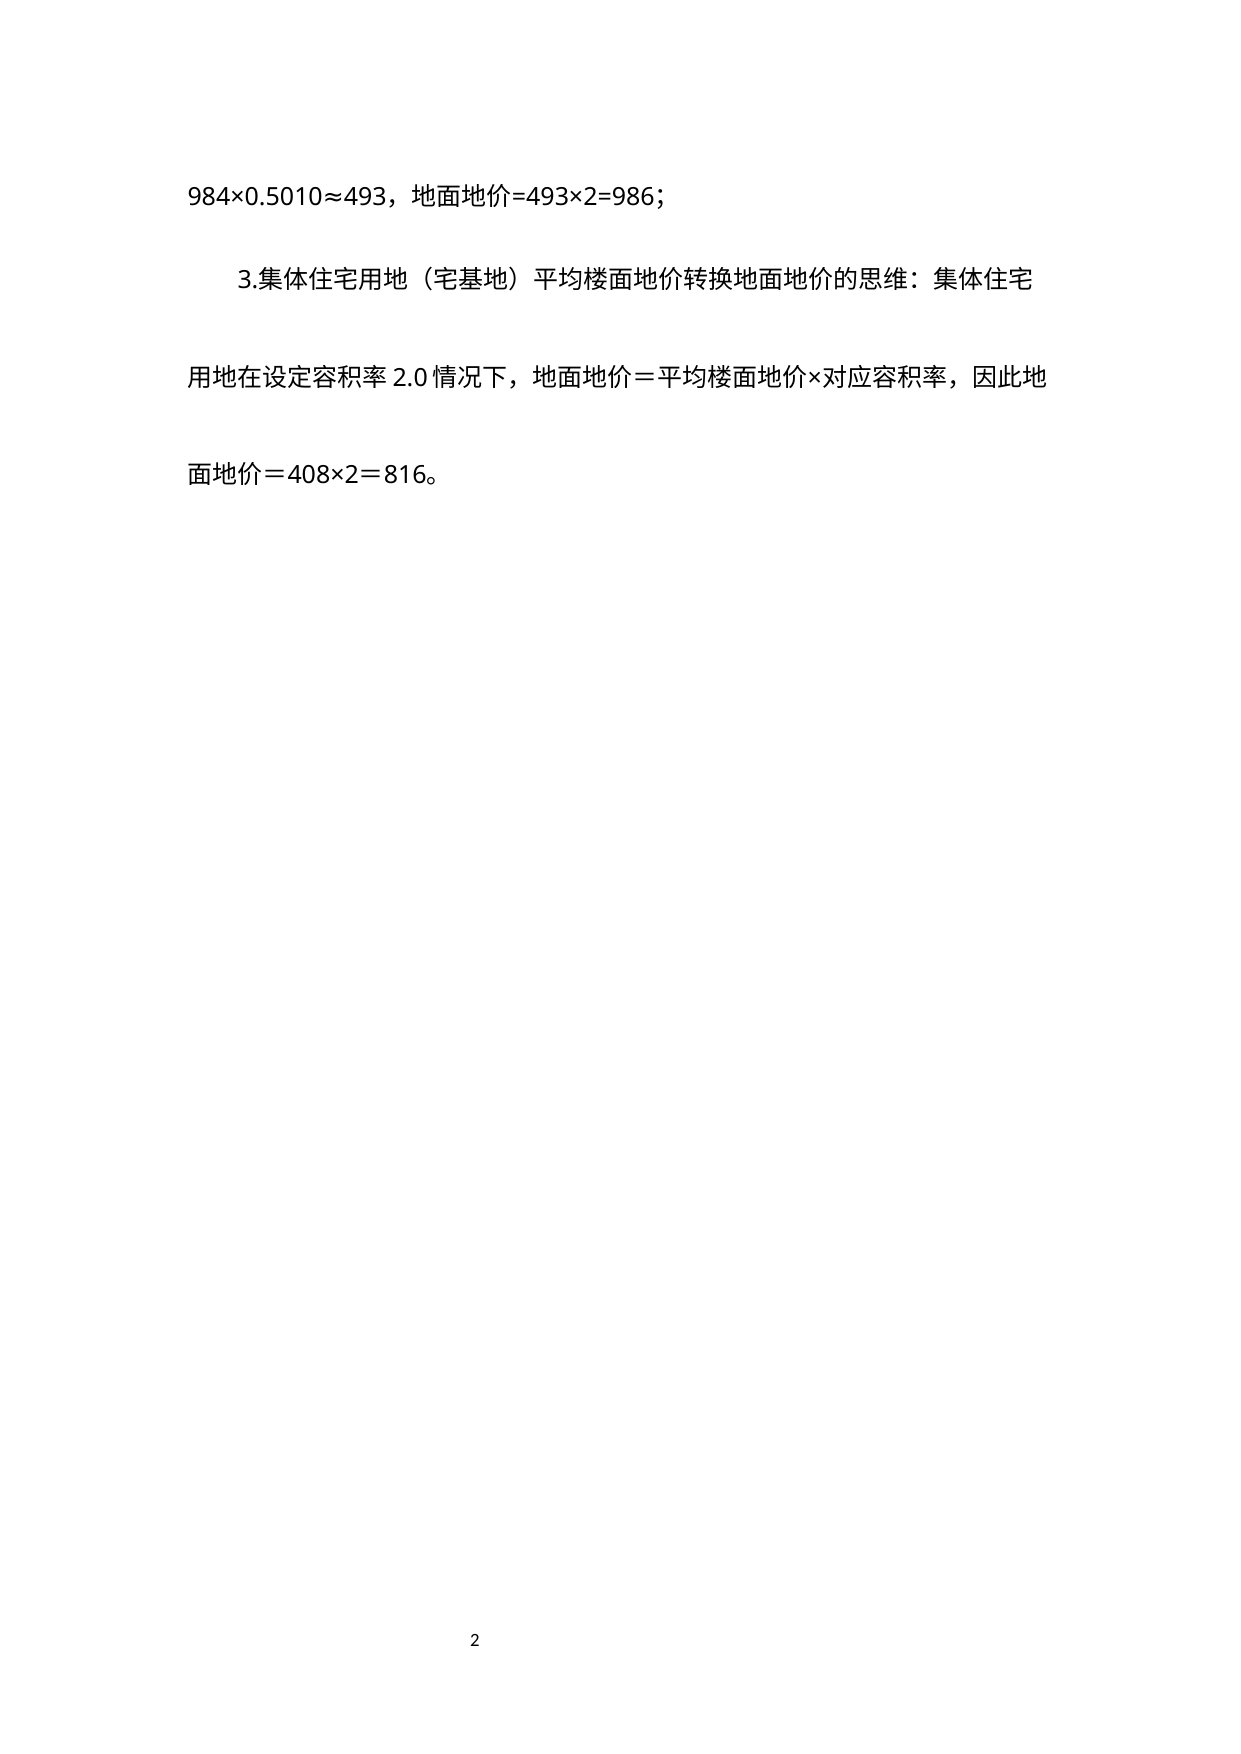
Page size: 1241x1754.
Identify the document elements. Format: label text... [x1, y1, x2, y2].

text 3.集体住宅用地（宅基地）平均楼面地价转换地面地价的思维：集体住宅用地在设定容积率2.0情况下，地面地价＝平均楼面地价×对应容积率，因此地面地价＝408×2＝816。 [187, 245, 1053, 505]
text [187, 162, 1053, 227]
